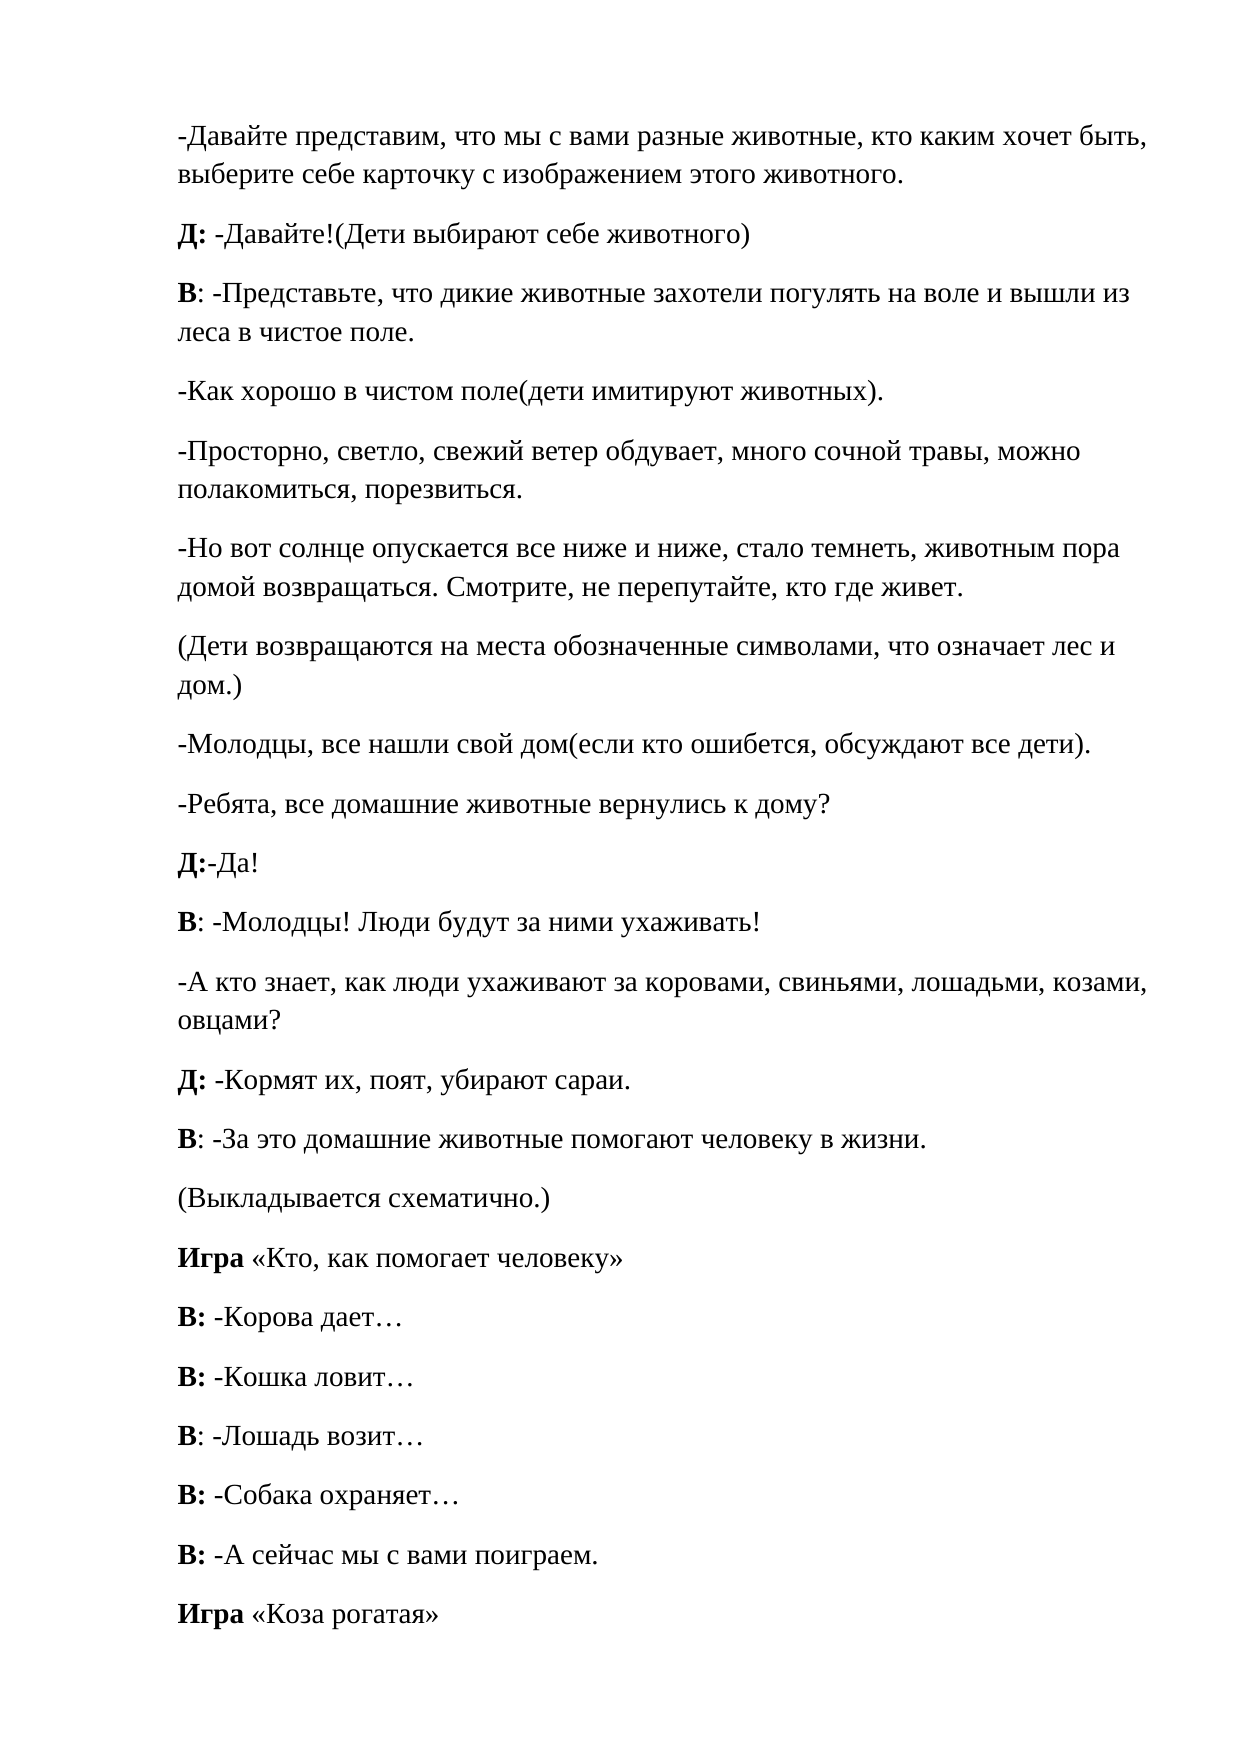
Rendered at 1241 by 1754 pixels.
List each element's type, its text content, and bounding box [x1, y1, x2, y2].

text В: -Молодцы! Люди будут за ними ухаживать! [177, 904, 1152, 938]
text (Дети возвращаются на места обозначенные символами, что означает лес и дом.) [177, 628, 1152, 701]
text -Но вот солнце опускается все ниже и ниже, стало темнеть, животным пора домой возвращаться. Смотрите, не перепутайте, кто где живет. [177, 531, 1152, 603]
text Д: -Давайте!(Дети выбирают себе животного) [177, 216, 1152, 249]
text В: -Кошка ловит… [177, 1359, 1152, 1392]
text (Выкладывается схематично.) [177, 1181, 1152, 1214]
text В: -Корова дает… [177, 1299, 1152, 1333]
text -Ребята, все домашние животные вернулись к дому? [177, 786, 1152, 819]
text В: -Представьте, что дикие животные захотели погулять на воле и вышли из леса в чистое поле. [177, 275, 1152, 347]
text В: -За это домашние животные помогают человеку в жизни. [177, 1121, 1152, 1155]
text -Как хорошо в чистом поле(дети имитируют животных). [177, 373, 1152, 407]
text -Просторно, светло, свежий ветер обдувает, много сочной травы, можно полакомиться, порезвиться. [177, 433, 1152, 505]
text Игра «Коза рогатая» [177, 1596, 1152, 1630]
text Д: -Кормят их, поят, убирают сараи. [177, 1062, 1152, 1095]
text -Давайте представим, что мы с вами разные животные, кто каким хочет быть, выберите себе карточку с изображением этого животного. [177, 118, 1152, 190]
text Игра «Кто, как помогает человеку» [177, 1240, 1152, 1273]
text -Молодцы, все нашли свой дом(если кто ошибется, обсуждают все дети). [177, 726, 1152, 760]
text В: -Лошадь возит… [177, 1418, 1152, 1452]
text Д:-Да! [177, 845, 1152, 879]
text -А кто знает, как люди ухаживают за коровами, свиньями, лошадьми, козами, овцами? [177, 964, 1152, 1036]
text В: -А сейчас мы с вами поиграем. [177, 1537, 1152, 1570]
text В: -Собака охраняет… [177, 1477, 1152, 1511]
